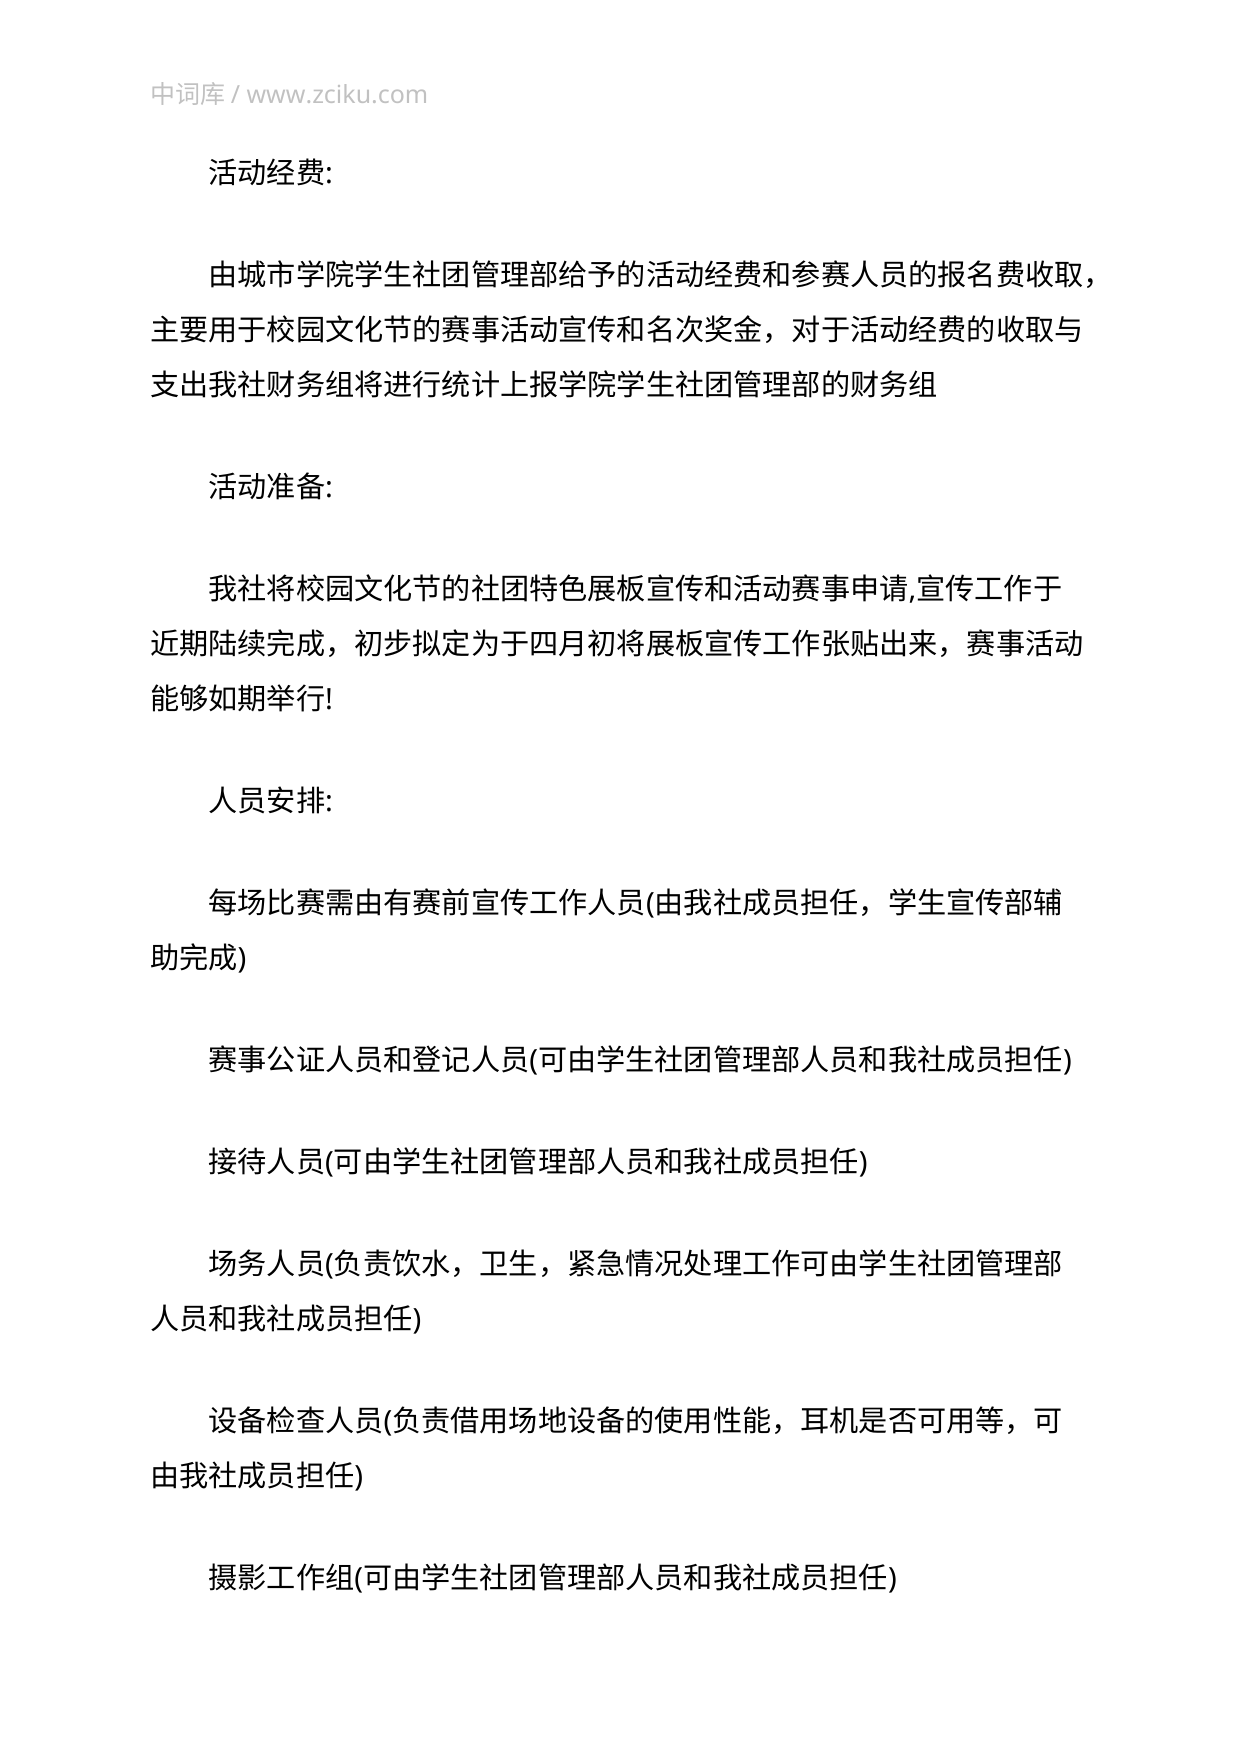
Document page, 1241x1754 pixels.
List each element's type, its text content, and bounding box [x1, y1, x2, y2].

text 活动经费: [150, 150, 1090, 192]
text 赛事公证人员和登记人员(可由学生社团管理部人员和我社成员担任) [150, 1036, 1090, 1079]
text 活动准备: [150, 463, 1090, 506]
text 每场比赛需由有赛前宣传工作人员(由我社成员担任，学生宣传部辅助完成) [150, 879, 1090, 977]
text 接待人员(可由学生社团管理部人员和我社成员担任) [150, 1138, 1090, 1181]
text 设备检查人员(负责借用场地设备的使用性能，耳机是否可用等，可由我社成员担任) [150, 1397, 1090, 1495]
text 我社将校园文化节的社团特色展板宣传和活动赛事申请,宣传工作于近期陆续完成，初步拟定为于四月初将展板宣传工作张贴出来，赛事活动能够如期举行! [150, 566, 1090, 718]
text 摄影工作组(可由学生社团管理部人员和我社成员担任) [150, 1554, 1090, 1597]
text 场务人员(负责饮水，卫生，紧急情况处理工作可由学生社团管理部人员和我社成员担任) [150, 1240, 1090, 1338]
text 人员安排: [150, 777, 1090, 820]
text 由城市学院学生社团管理部给予的活动经费和参赛人员的报名费收取，主要用于校园文化节的赛事活动宣传和名次奖金，对于活动经费的收取与支出我社财务组将进行统计上报学院学生社团管理部的财务组 [150, 252, 1090, 404]
